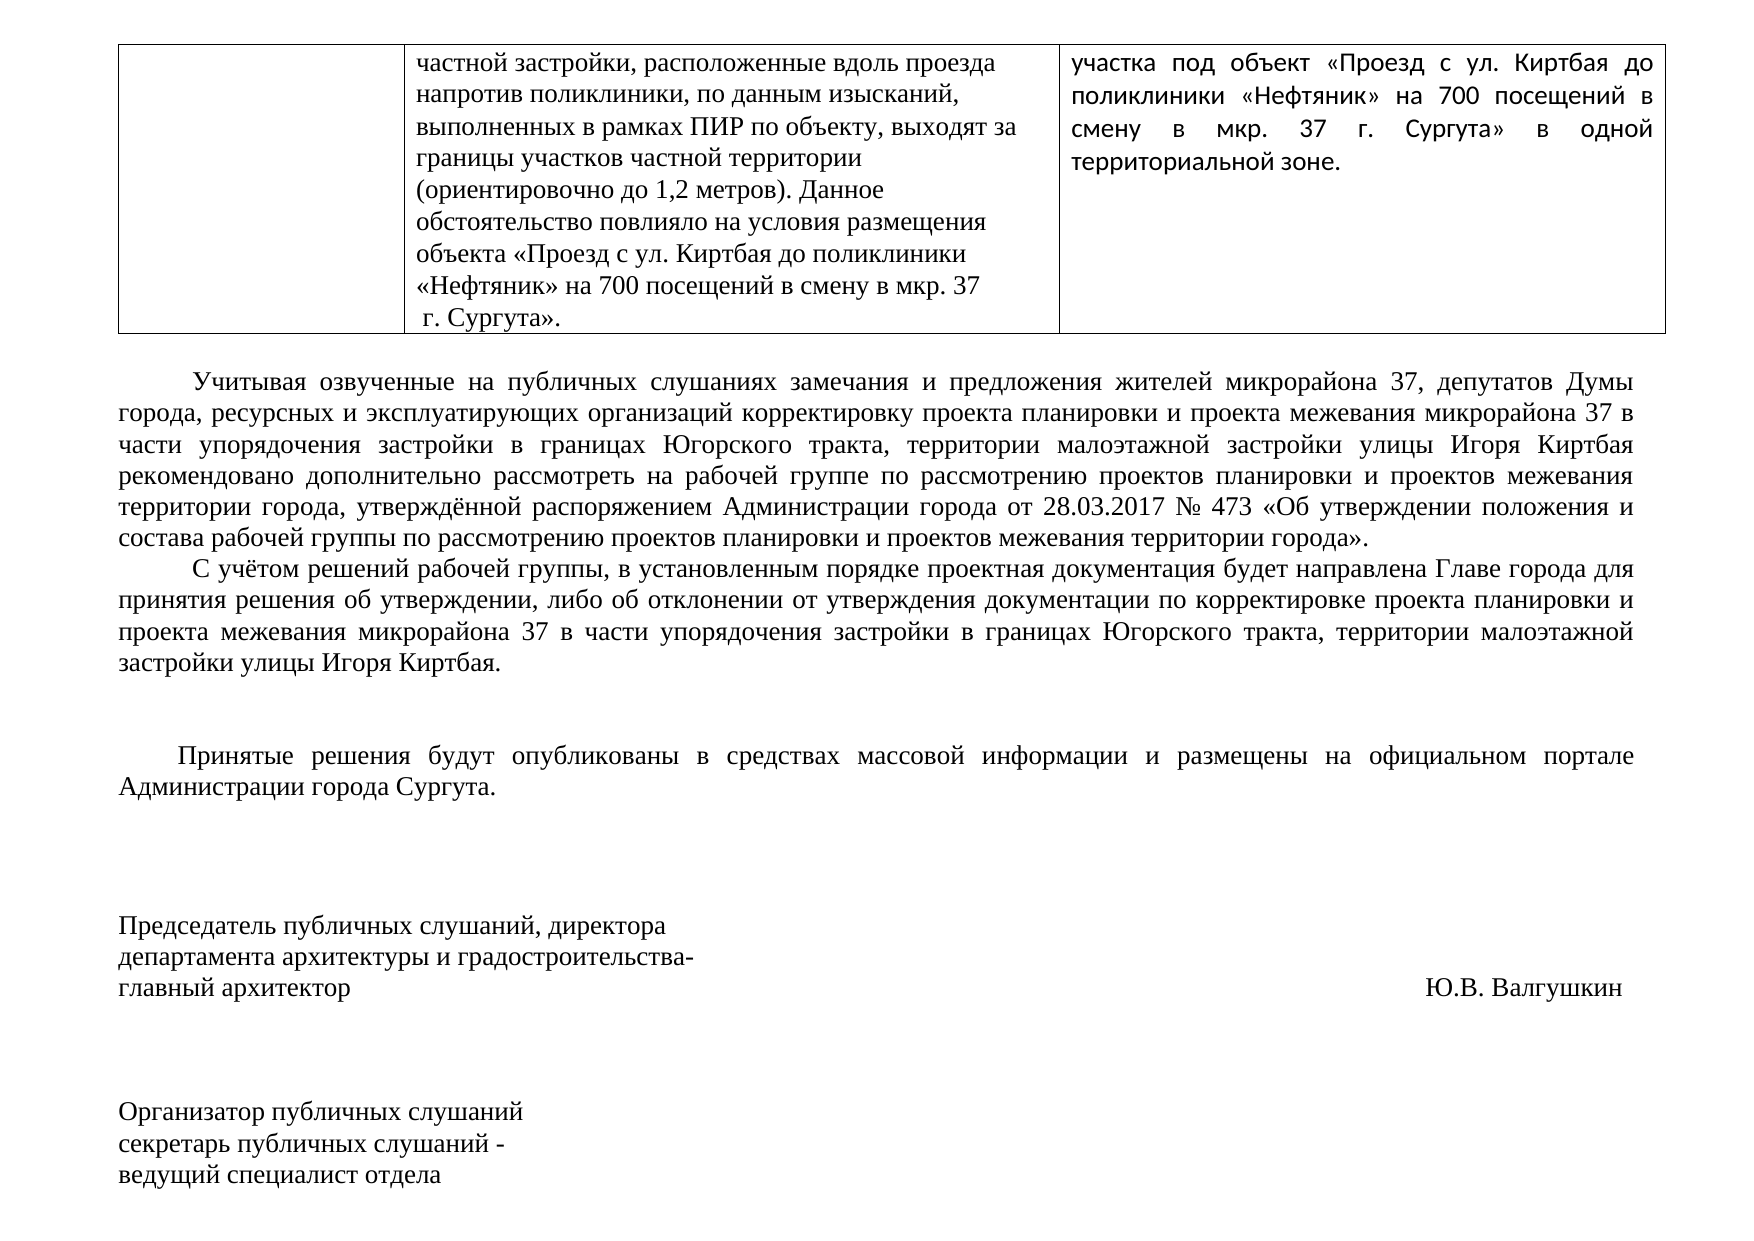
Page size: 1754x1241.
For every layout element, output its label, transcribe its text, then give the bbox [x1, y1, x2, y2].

text Председатель публичных слушаний, директора [118, 909, 1636, 940]
text ведущий специалист отдела [118, 1158, 1636, 1189]
text главный архитектор Ю.В. Валгушкин [118, 972, 1636, 1003]
text С учётом решений рабочей группы, в установленным порядке проектная документация будет направлена Главе города для принятия решения об утверждении, либо об отклонении от утверждения документации по корректировке проекта планировки и проекта межевания микрорайона 37 в части упорядочения застройки в границах Югорского тракта, территории малоэтажной застройки улицы Игоря Киртбая. [118, 552, 1636, 677]
text Организатор публичных слушаний [118, 1096, 1636, 1127]
text секретарь публичных слушаний - [118, 1127, 1636, 1158]
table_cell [405, 45, 1059, 333]
text Учитывая озвученные на публичных слушаниях замечания и предложения жителей микрорайона 37, депутатов Думы города, ресурсных и эксплуатирующих организаций корректировку проекта планировки и проекта межевания микрорайона 37 в части упорядочения застройки в границах Югорского тракта, территории малоэтажной застройки улицы Игоря Киртбая рекомендовано дополнительно рассмотреть на рабочей группе по рассмотрению проектов планировки и проектов межевания территории города, утверждённой распоряжением Администрации города от 28.03.2017 № 473 «Об утверждении положения и состава рабочей группы по рассмотрению проектов планировки и проектов межевания территории города». [118, 365, 1636, 552]
text Принятые решения будут опубликованы в средствах массовой информации и размещены на официальном портале Администрации города Сургута. [118, 739, 1636, 801]
text департамента архитектуры и градостроительства- [118, 940, 1636, 972]
